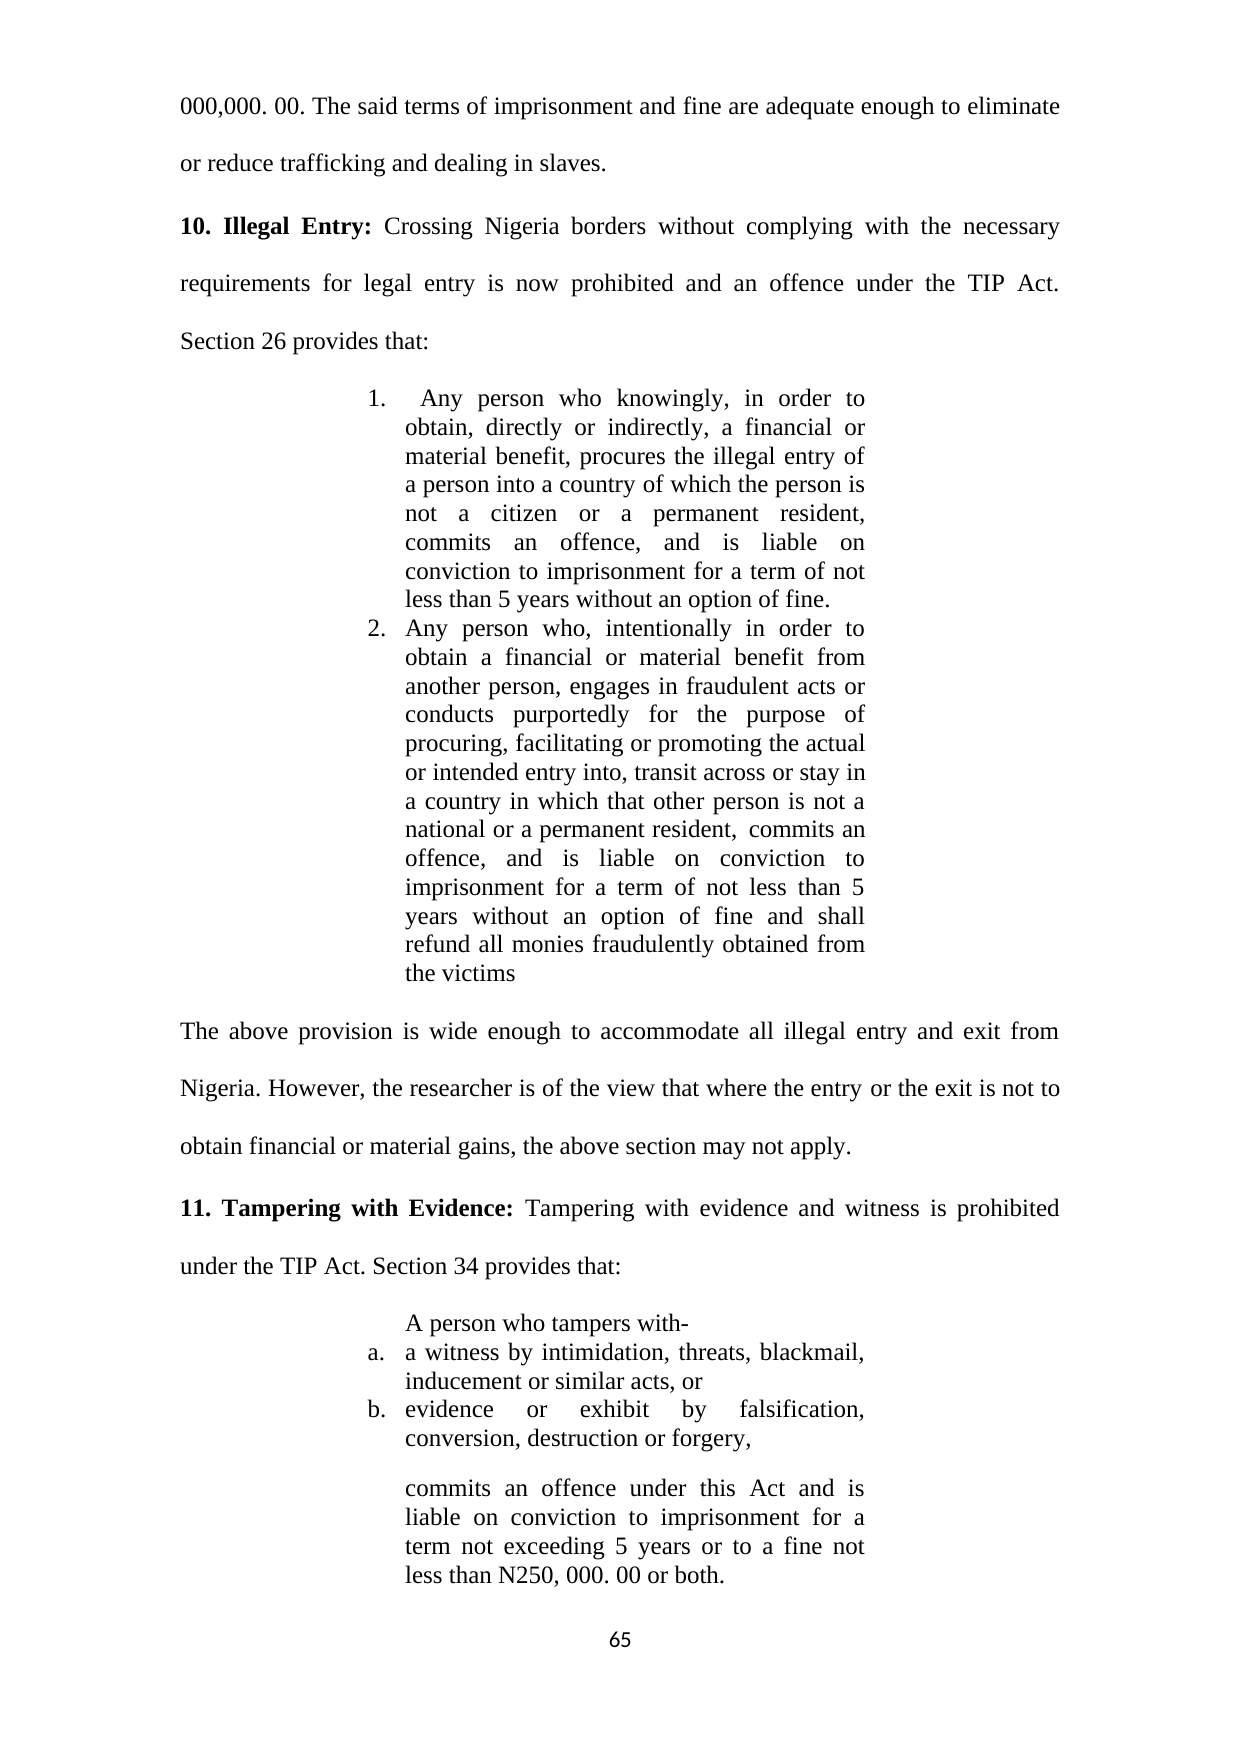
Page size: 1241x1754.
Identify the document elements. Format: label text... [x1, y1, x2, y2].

list Any person who knowingly, in order to obtain, directly or indirectly, a financial or material benefit, procures the illegal entry of a person into a country of which the person is not a citizen or a permanent resident, commits an offence, and is liable on conviction to imprisonment for a term of not less than 5 years without an option of fine. [367, 383, 866, 613]
text The above provision is wide enough to accommodate all illegal entry and exit from Nigeria. However, the researcher is of the view that where the entry or the exit is not to obtain financial or material gains, the above section may not apply. [180, 1016, 1061, 1160]
list evidence or exhibit by falsification, conversion, destruction or forgery, [367, 1394, 865, 1452]
text 000,000. 00. The said terms of imprisonment and fine are adequate enough to eliminate or reduce trafficking and dealing in slaves. [180, 91, 1060, 177]
text commits an offence under this Act and is liable on conviction to imprisonment for a term not exceeding 5 years or to a fine not less than N250, 000. 00 or both. [405, 1473, 865, 1588]
list Tampering with Evidence: Tampering with evidence and witness is prohibited under the TIP Act. Section 34 provides that: [180, 1193, 1060, 1279]
list Illegal Entry: Crossing Nigeria borders without complying with the necessary requirements for legal entry is now prohibited and an offence under the TIP Act. Section 26 provides that: [180, 211, 1061, 354]
text A person who tampers with- [405, 1308, 1086, 1337]
list Any person who, intentionally in order to obtain a financial or material benefit from another person, engages in fraudulent acts or conducts purportedly for the purpose of procuring, facilitating or promoting the actual or intended entry into, transit across or stay in a country in which that other person is not a national or a permanent resident, commits an offence, and is liable on conviction to imprisonment for a term of not less than 5 years without an option of fine and shall refund all monies fraudulently obtained from the victims [367, 613, 866, 987]
list a witness by intimidation, threats, blackmail, inducement or similar acts, or [367, 1337, 865, 1394]
